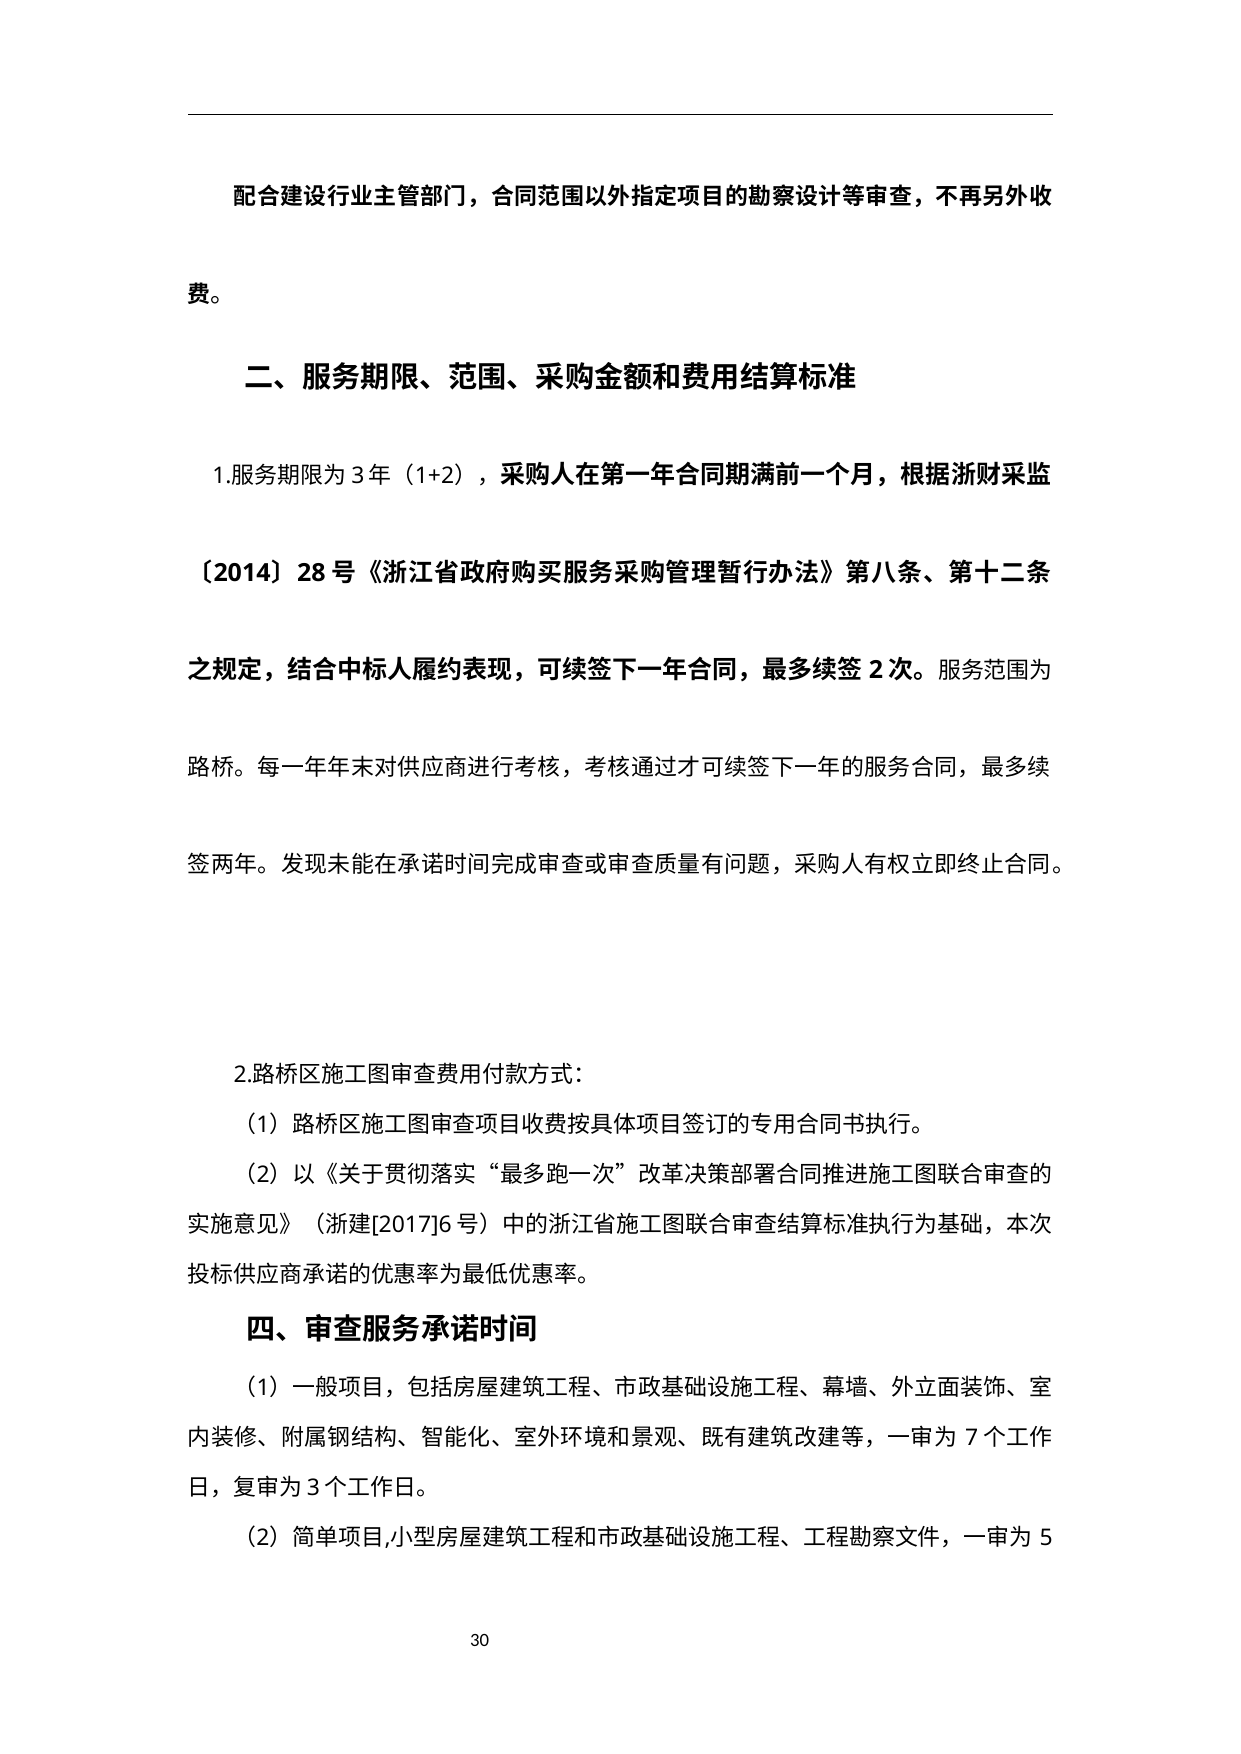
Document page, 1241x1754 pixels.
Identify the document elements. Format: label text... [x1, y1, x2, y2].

text 四、审查服务承诺时间 [246, 1306, 1053, 1348]
text （1）一般项目，包括房屋建筑工程、市政基础设施工程、幕墙、外立面装饰、室内装修、附属钢结构、智能化、室外环境和景观、既有建筑改建等，一审为7个工作日，复审为3个工作日。 [187, 1369, 1053, 1502]
text 二、服务期限、范围、采购金额和费用结算标准 1.服务期限为3年（1+2），采购人在第一年合同期满前一个月，根据浙财采监〔2014〕28号《浙江省政府购买服务采购管理暂行办法》第八条、第十二条之规定，结合中标人履约表现，可续签下一年合同，最多续签2次。服务范围为路桥。每一年年末对供应商进行考核，考核通过才可续签下一年的服务合同，最多续签两年。发现未能在承诺时间完成审查或审查质量有问题，采购人有权立即终止合同。 [187, 343, 1053, 993]
text （1）路桥区施工图审查项目收费按具体项目签订的专用合同书执行。 [187, 1106, 1053, 1139]
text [187, 1519, 1053, 1552]
text 配合建设行业主管部门，合同范围以外指定项目的勘察设计等审查，不再另外收费。 [187, 162, 1053, 324]
text 2.路桥区施工图审查费用付款方式： [187, 1056, 1053, 1089]
text （2）以《关于贯彻落实“最多跑一次”改革决策部署合同推进施工图联合审查的实施意见》（浙建[2017]6号）中的浙江省施工图联合审查结算标准执行为基础，本次投标供应商承诺的优惠率为最低优惠率。 [187, 1156, 1053, 1289]
